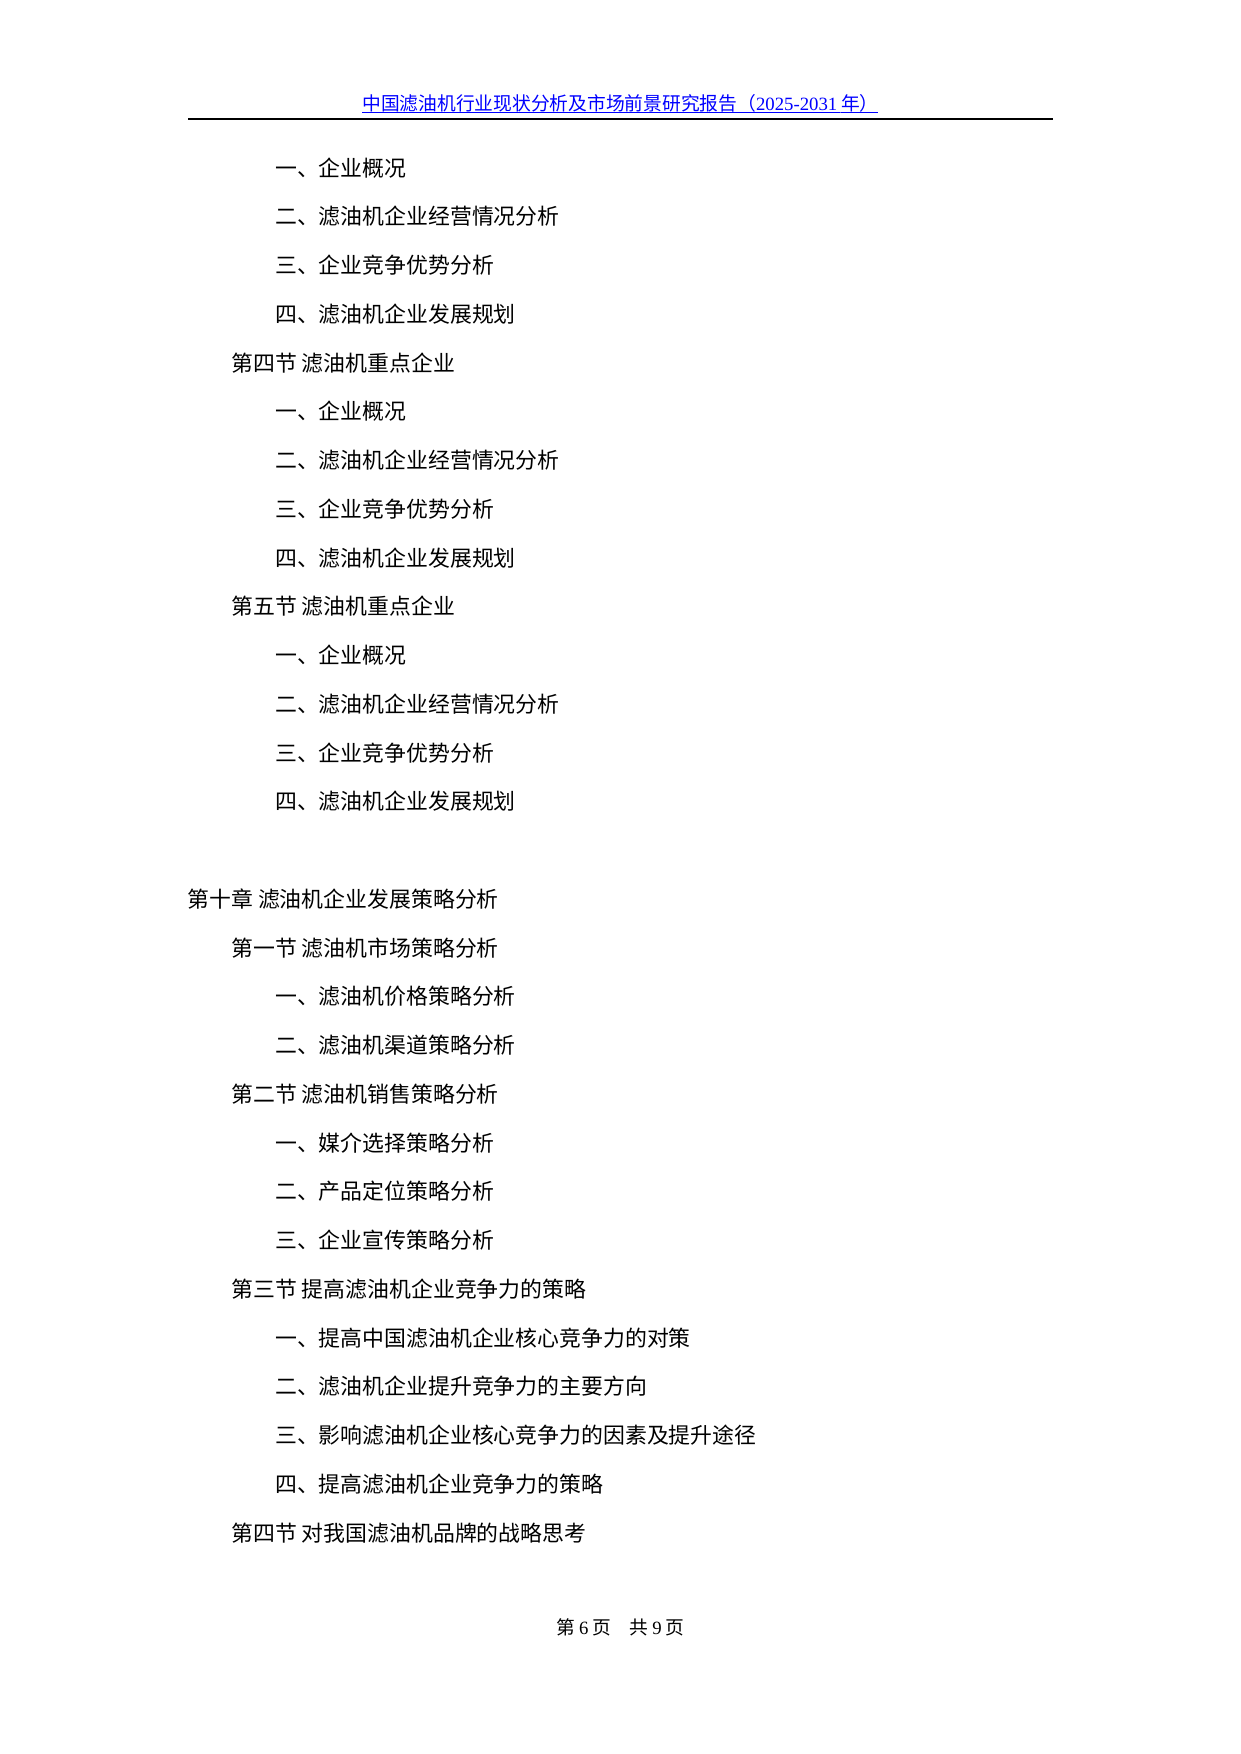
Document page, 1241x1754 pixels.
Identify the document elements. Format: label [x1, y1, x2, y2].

text [187, 150, 1053, 1548]
